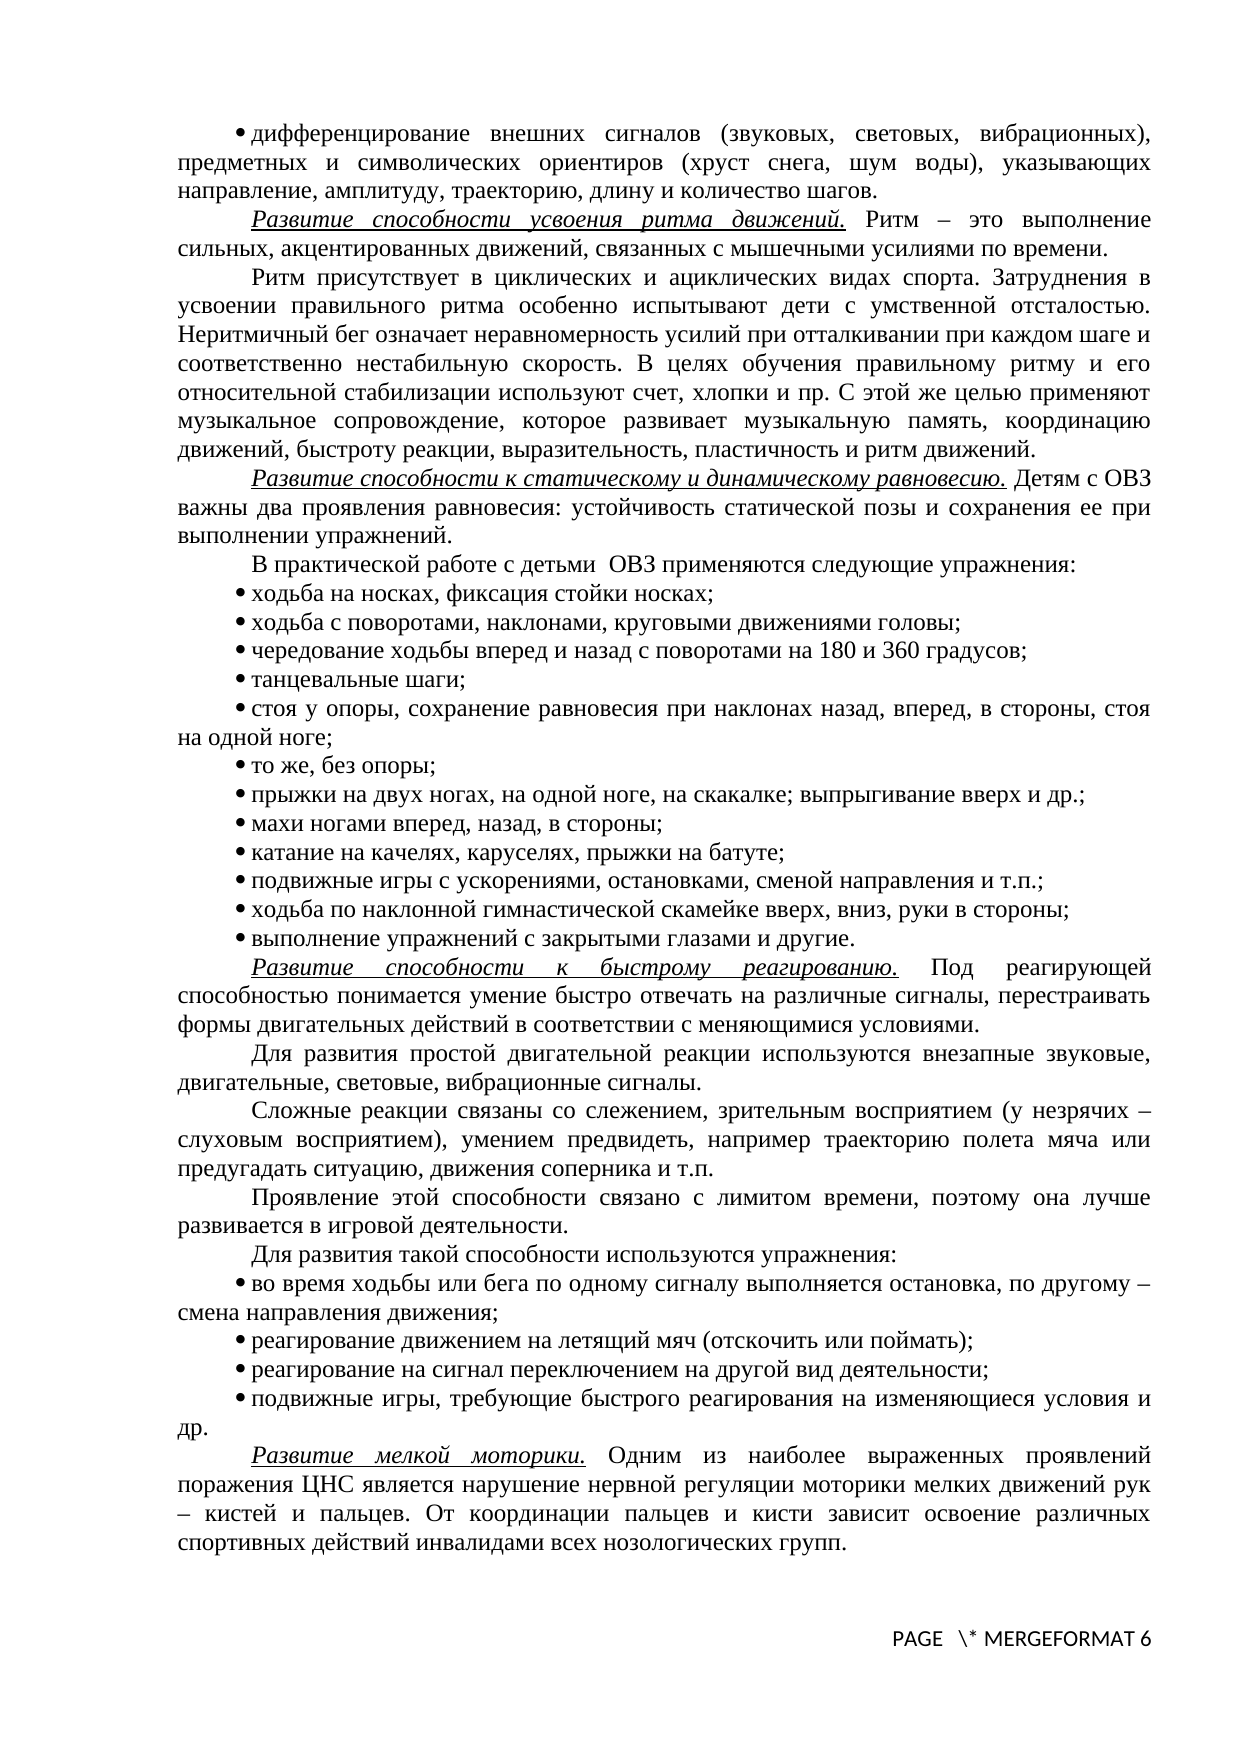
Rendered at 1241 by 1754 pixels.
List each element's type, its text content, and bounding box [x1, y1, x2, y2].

list дифференцирование внешних сигналов (звуковых, световых, вибрационных), предметных и символических ориентиров (хруст снега, шум воды), указывающих направление, амплитуду, траекторию, длину и количество шагов. [177, 118, 1152, 204]
list ходьба с поворотами, наклонами, круговыми движениями головы; [177, 607, 1152, 636]
text Для развития простой двигательной реакции используются внезапные звуковые, двигательные, световые, вибрационные сигналы. [177, 1038, 1152, 1096]
text В практической работе с детьми ОВЗ применяются следующие упражнения: [177, 549, 1152, 578]
list подвижные игры с ускорениями, остановками, сменой направления и т.п.; [177, 866, 1152, 894]
text Проявление этой способности связано с лимитом времени, поэтому она лучше развивается в игровой деятельности. [177, 1182, 1152, 1239]
list катание на качелях, каруселях, прыжки на батуте; [177, 837, 1152, 866]
text Сложные реакции связаны со слежением, зрительным восприятием (у незрячих – слуховым восприятием), умением предвидеть, например траекторию полета мяча или предугадать ситуацию, движения соперника и т.п. [177, 1096, 1152, 1182]
list выполнение упражнений с закрытыми глазами и другие. [177, 923, 1152, 952]
text Ритм присутствует в циклических и ациклических видах спорта. Затруднения в усвоении правильного ритма особенно испытывают дети с умственной отсталостью. Неритмичный бег означает неравномерность усилий при отталкивании при каждом шаге и соответственно нестабильную скорость. В целях обучения правильному ритму и его относительной стабилизации используют счет, хлопки и пр. С этой же целью применяют музыкальное сопровождение, которое развивает музыкальную память, координацию движений, быстроту реакции, выразительность, пластичность и ритм движений. [177, 262, 1152, 463]
list махи ногами вперед, назад, в стороны; [177, 808, 1152, 837]
list чередование ходьбы вперед и назад с поворотами на 180 и 360 градусов; [177, 636, 1152, 664]
list во время ходьбы или бега по одному сигналу выполняется остановка, по другому – смена направления движения; [177, 1268, 1152, 1326]
list ходьба на носках, фиксация стойки носках; [177, 578, 1152, 607]
text Развитие способности к быстрому реагированию. Под реагирующей способностью понимается умение быстро отвечать на различные сигналы, перестраивать формы двигательных действий в соответствии с меняющимися условиями. [177, 952, 1152, 1038]
text Развитие способности к статическому и динамическому равновесию. Детям с ОВЗ важны два проявления равновесия: устойчивость статической позы и сохранения ее при выполнении упражнений. [177, 463, 1152, 549]
text Для развития такой способности используются упражнения: [177, 1239, 1152, 1268]
list танцевальные шаги; [177, 664, 1152, 693]
list стоя у опоры, сохранение равновесия при наклонах назад, вперед, в стороны, стоя на одной ноге; [177, 693, 1152, 751]
text Развитие мелкой моторики. Одним из наиболее выраженных проявлений поражения ЦНС является нарушение нервной регуляции моторики мелких движений рук – кистей и пальцев. От координации пальцев и кисти зависит освоение различных спортивных действий инвалидами всех нозологических групп. [177, 1441, 1152, 1556]
list ходьба по наклонной гимнастической скамейке вверх, вниз, руки в стороны; [177, 894, 1152, 923]
text Развитие способности усвоения ритма движений. Ритм – это выполнение сильных, акцентированных движений, связанных с мышечными усилиями по времени. [177, 204, 1152, 262]
list то же, без опоры; [177, 751, 1152, 779]
list подвижные игры, требующие быстрого реагирования на изменяющиеся условия и др. [177, 1383, 1152, 1441]
list прыжки на двух ногах, на одной ноге, на скакалке; выпрыгивание вверх и др.; [177, 779, 1152, 808]
list реагирование движением на летящий мяч (отскочить или поймать); [177, 1326, 1152, 1354]
list реагирование на сигнал переключением на другой вид деятельности; [177, 1354, 1152, 1383]
